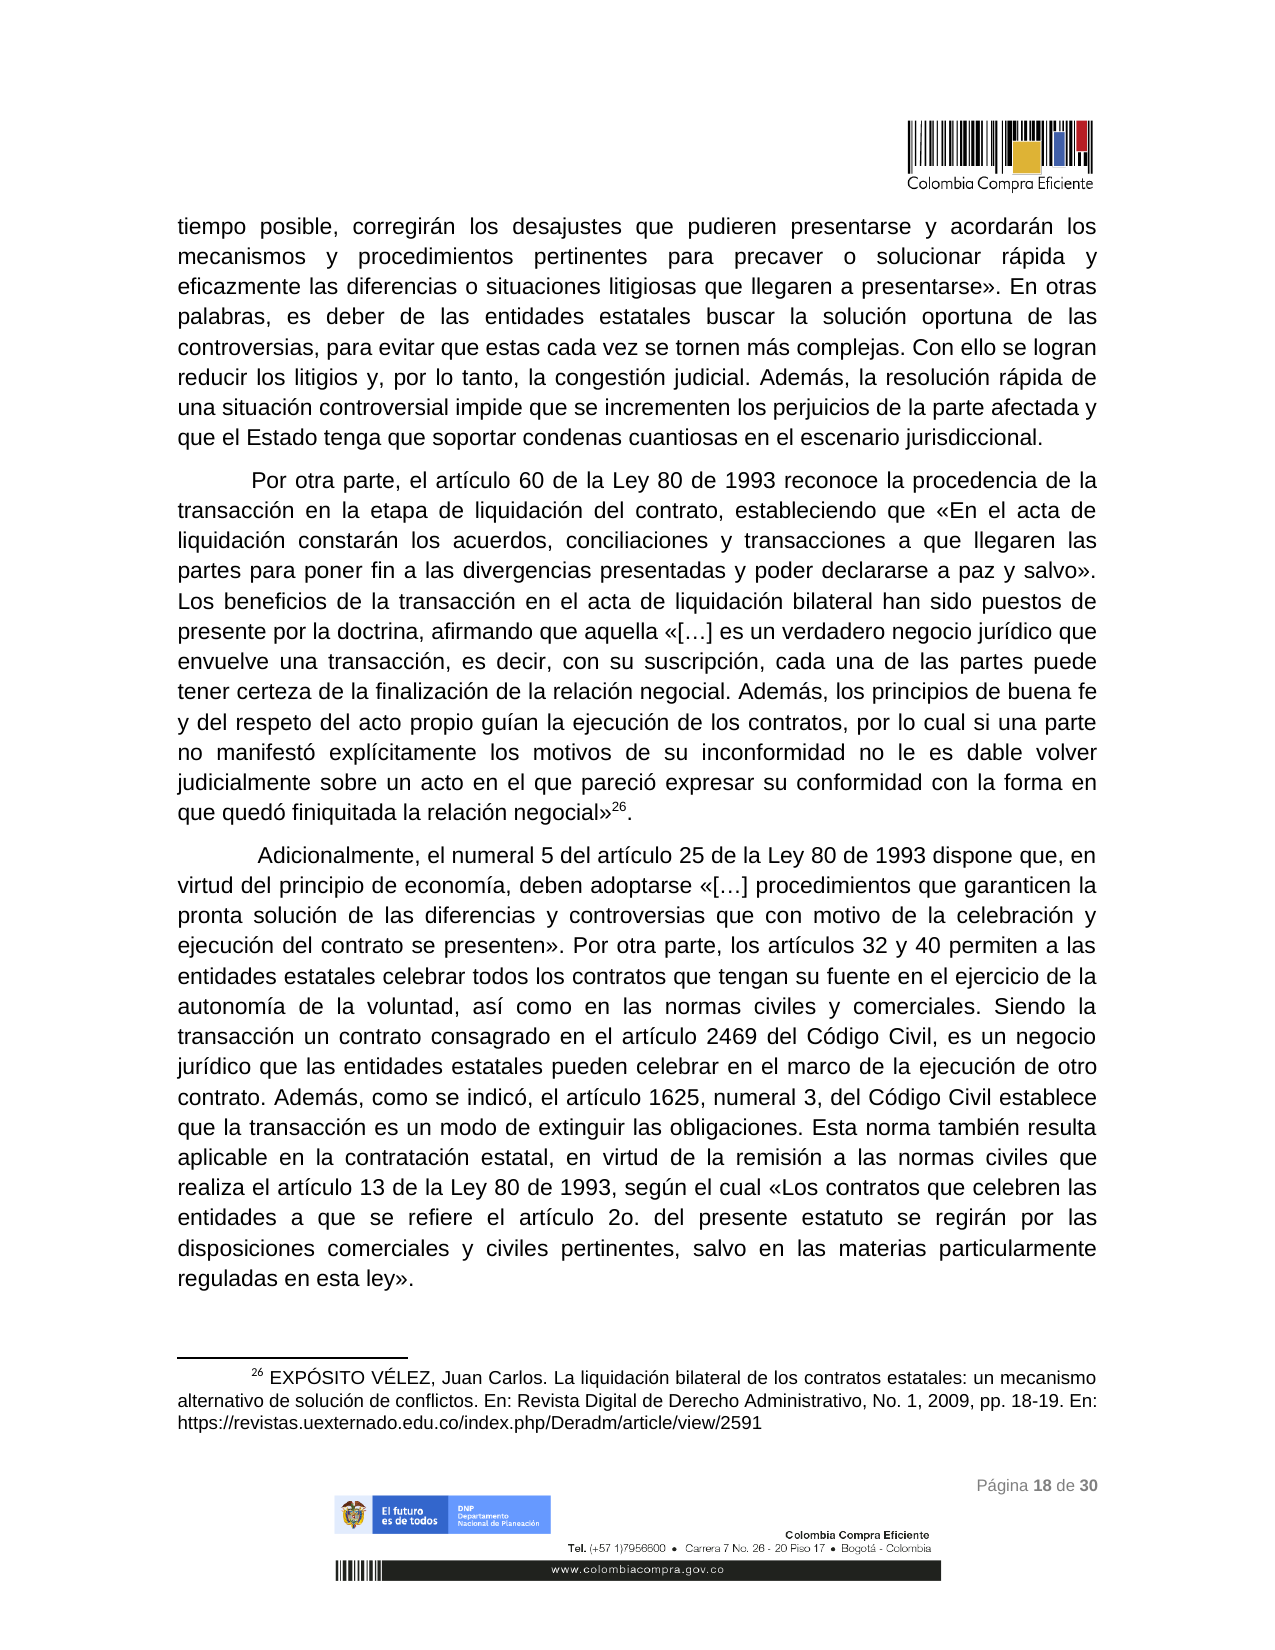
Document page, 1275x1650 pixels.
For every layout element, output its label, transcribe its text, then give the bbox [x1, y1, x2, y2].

text Para ilustrar mejor lo anterior, conviene señalar que la transacción se encuentra consagrada en varias disposiciones de la Ley 80 de 1993, como mecanismo alternativo de resolución de conflictos al que pueden acudir las entidades estatales y los contratistas para poner fin a sus diferencias o precaver litigios eventuales. Como muestra de ello, el numeral 9 del artículo 4 ibidem establece que las entidades estatales «Actuarán de tal modo que por causas a ellas imputables, no sobrevenga una mayor onerosidad en el cumplimiento de las obligaciones a cargo del contratista» y que «Con este fin, en el menor tiempo posible, corregirán los desajustes que pudieren presentarse y acordarán los mecanismos y procedimientos pertinentes para precaver o solucionar rápida y eficazmente las diferencias o situaciones litigiosas que llegaren a presentarse». En otras palabras, es deber de las entidades estatales buscar la solución oportuna de las controversias, para evitar que estas cada vez se tornen más complejas. Con ello se logran reducir los litigios y, por lo tanto, la congestión judicial. Además, la resolución rápida de una situación controversial impide que se incrementen los perjuicios de la parte afectada y que el Estado tenga que soportar condenas cuantiosas en el escenario jurisdiccional. [177, 213, 1098, 450]
text Por otra parte, el artículo 60 de la Ley 80 de 1993 reconoce la procedencia de la transacción en la etapa de liquidación del contrato, estableciendo que «En el acta de liquidación constarán los acuerdos, conciliaciones y transacciones a que llegaren las partes para poner fin a las divergencias presentadas y poder declararse a paz y salvo». Los beneficios de la transacción en el acta de liquidación bilateral han sido puestos de presente por la doctrina, afirmando que aquella «[…] es un verdadero negocio jurídico que envuelve una transacción, es decir, con su suscripción, cada una de las partes puede tener certeza de la finalización de la relación negocial. Además, los principios de buena fe y del respeto del acto propio guían la ejecución de los contratos, por lo cual si una parte no manifestó explícitamente los motivos de su inconformidad no le es dable volver judicialmente sobre un acto en el que pareció expresar su conformidad con la forma en que quedó finiquitada la relación negocial». [177, 467, 1098, 825]
picture [334, 1495, 942, 1581]
text Adicionalmente, el numeral 5 del artículo 25 de la Ley 80 de 1993 dispone que, en virtud del principio de economía, deben adoptarse «[…] procedimientos que garanticen la pronta solución de las diferencias y controversias que con motivo de la celebración y ejecución del contrato se presenten». Por otra parte, los artículos 32 y 40 permiten a las entidades estatales celebrar todos los contratos que tengan su fuente en el ejercicio de la autonomía de la voluntad, así como en las normas civiles y comerciales. Siendo la transacción un contrato consagrado en el artículo 2469 del Código Civil, es un negocio jurídico que las entidades estatales pueden celebrar en el marco de la ejecución de otro contrato. Además, como se indicó, el artículo 1625, numeral 3, del Código Civil establece que la transacción es un modo de extinguir las obligaciones. Esta norma también resulta aplicable en la contratación estatal, en virtud de la remisión a las normas civiles que realiza el artículo 13 de la Ley 80 de 1993, según el cual «Los contratos que celebren las entidades a que se refiere el artículo 2o. del presente estatuto se regirán por las disposiciones comerciales y civiles pertinentes, salvo en las materias particularmente reguladas en esta ley». [177, 842, 1098, 1291]
picture [899, 114, 1099, 196]
